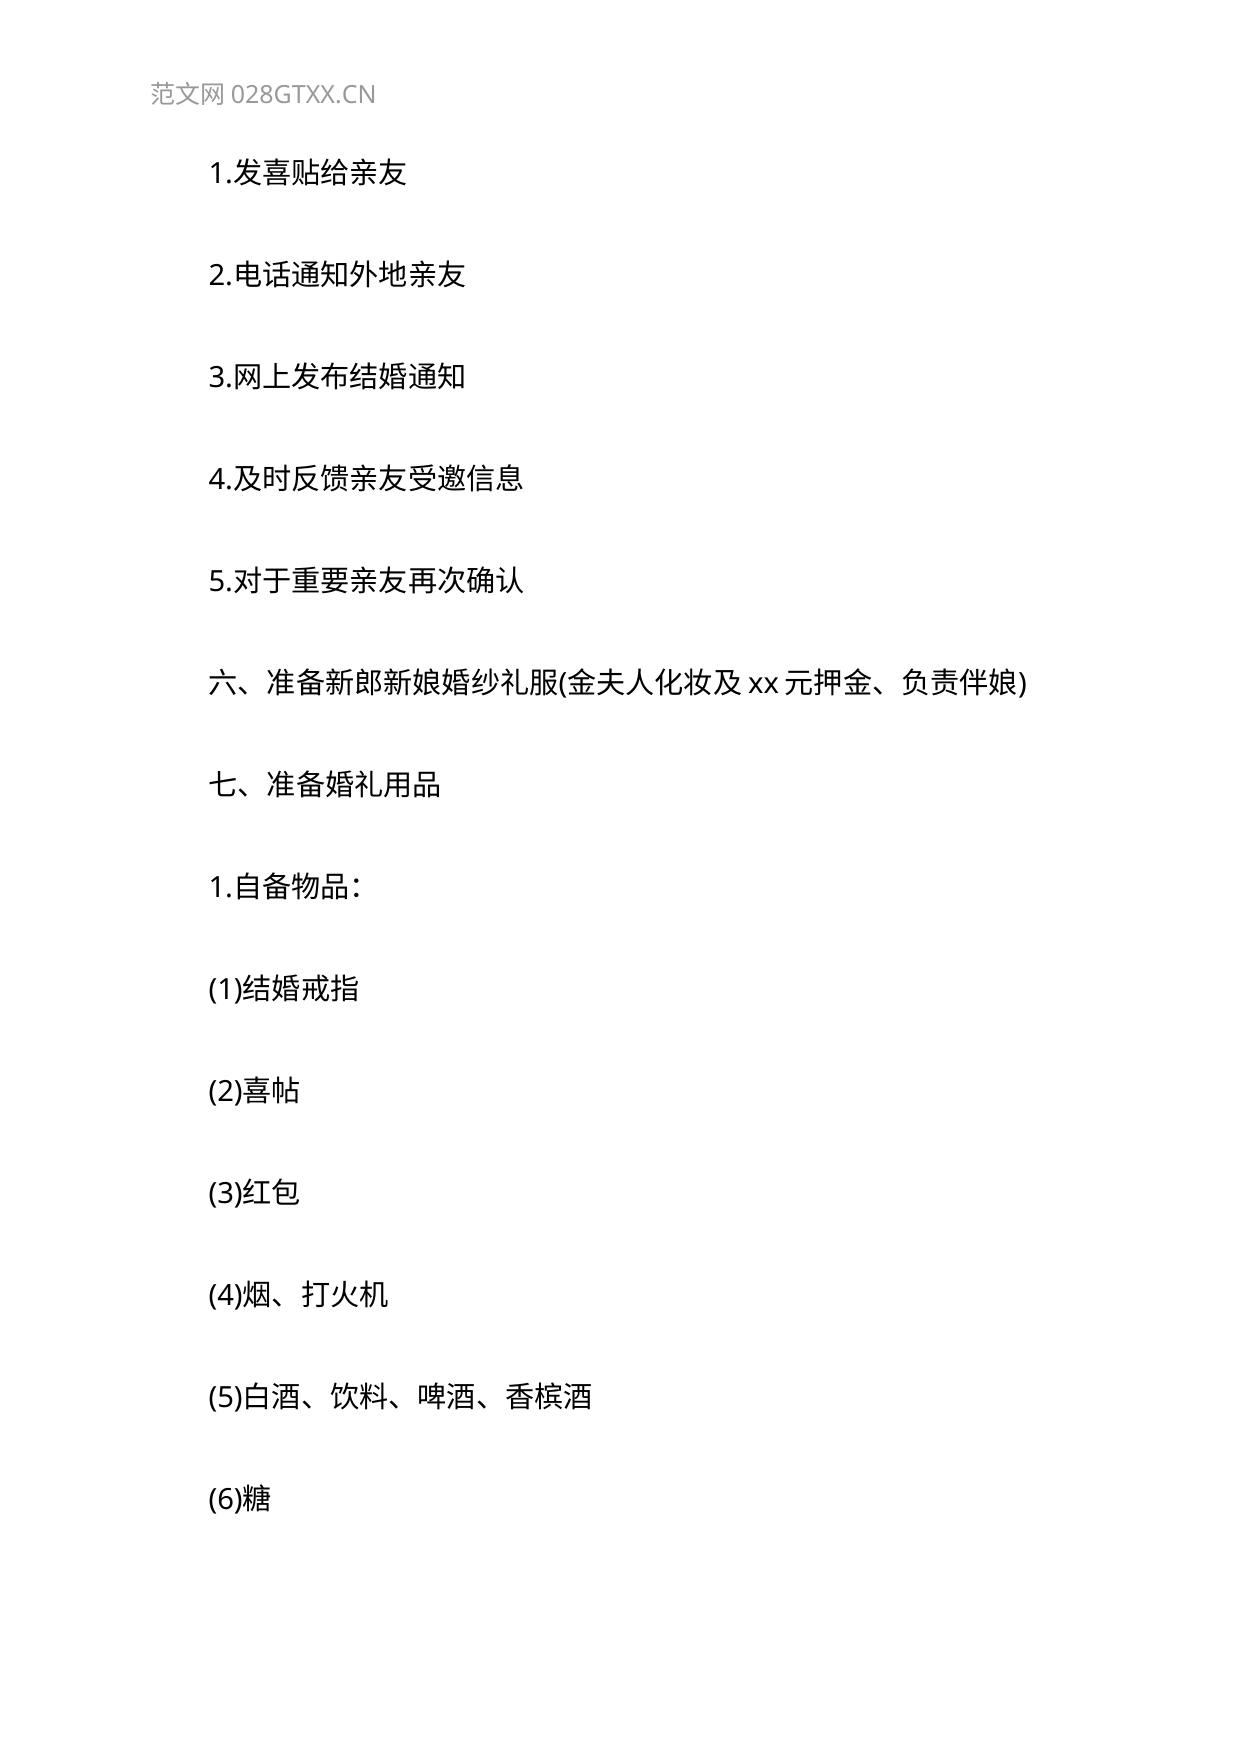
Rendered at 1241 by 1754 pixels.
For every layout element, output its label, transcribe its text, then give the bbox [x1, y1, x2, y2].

text 1.自备物品： [150, 864, 1090, 906]
text 七、准备婚礼用品 [150, 762, 1090, 804]
text (5)白酒、饮料、啤酒、香槟酒 [150, 1373, 1090, 1416]
text 1.发喜贴给亲友 [150, 150, 1090, 192]
text 六、准备新郎新娘婚纱礼服(金夫人化妆及xx元押金、负责伴娘) [150, 660, 1090, 702]
text (2)喜帖 [150, 1068, 1090, 1110]
text (6)糖 [150, 1476, 1090, 1518]
text 5.对于重要亲友再次确认 [150, 558, 1090, 600]
text (4)烟、打火机 [150, 1272, 1090, 1314]
text 3.网上发布结婚通知 [150, 354, 1090, 396]
text (3)红包 [150, 1169, 1090, 1212]
text (1)结婚戒指 [150, 966, 1090, 1008]
text 4.及时反馈亲友受邀信息 [150, 456, 1090, 498]
text 2.电话通知外地亲友 [150, 252, 1090, 294]
